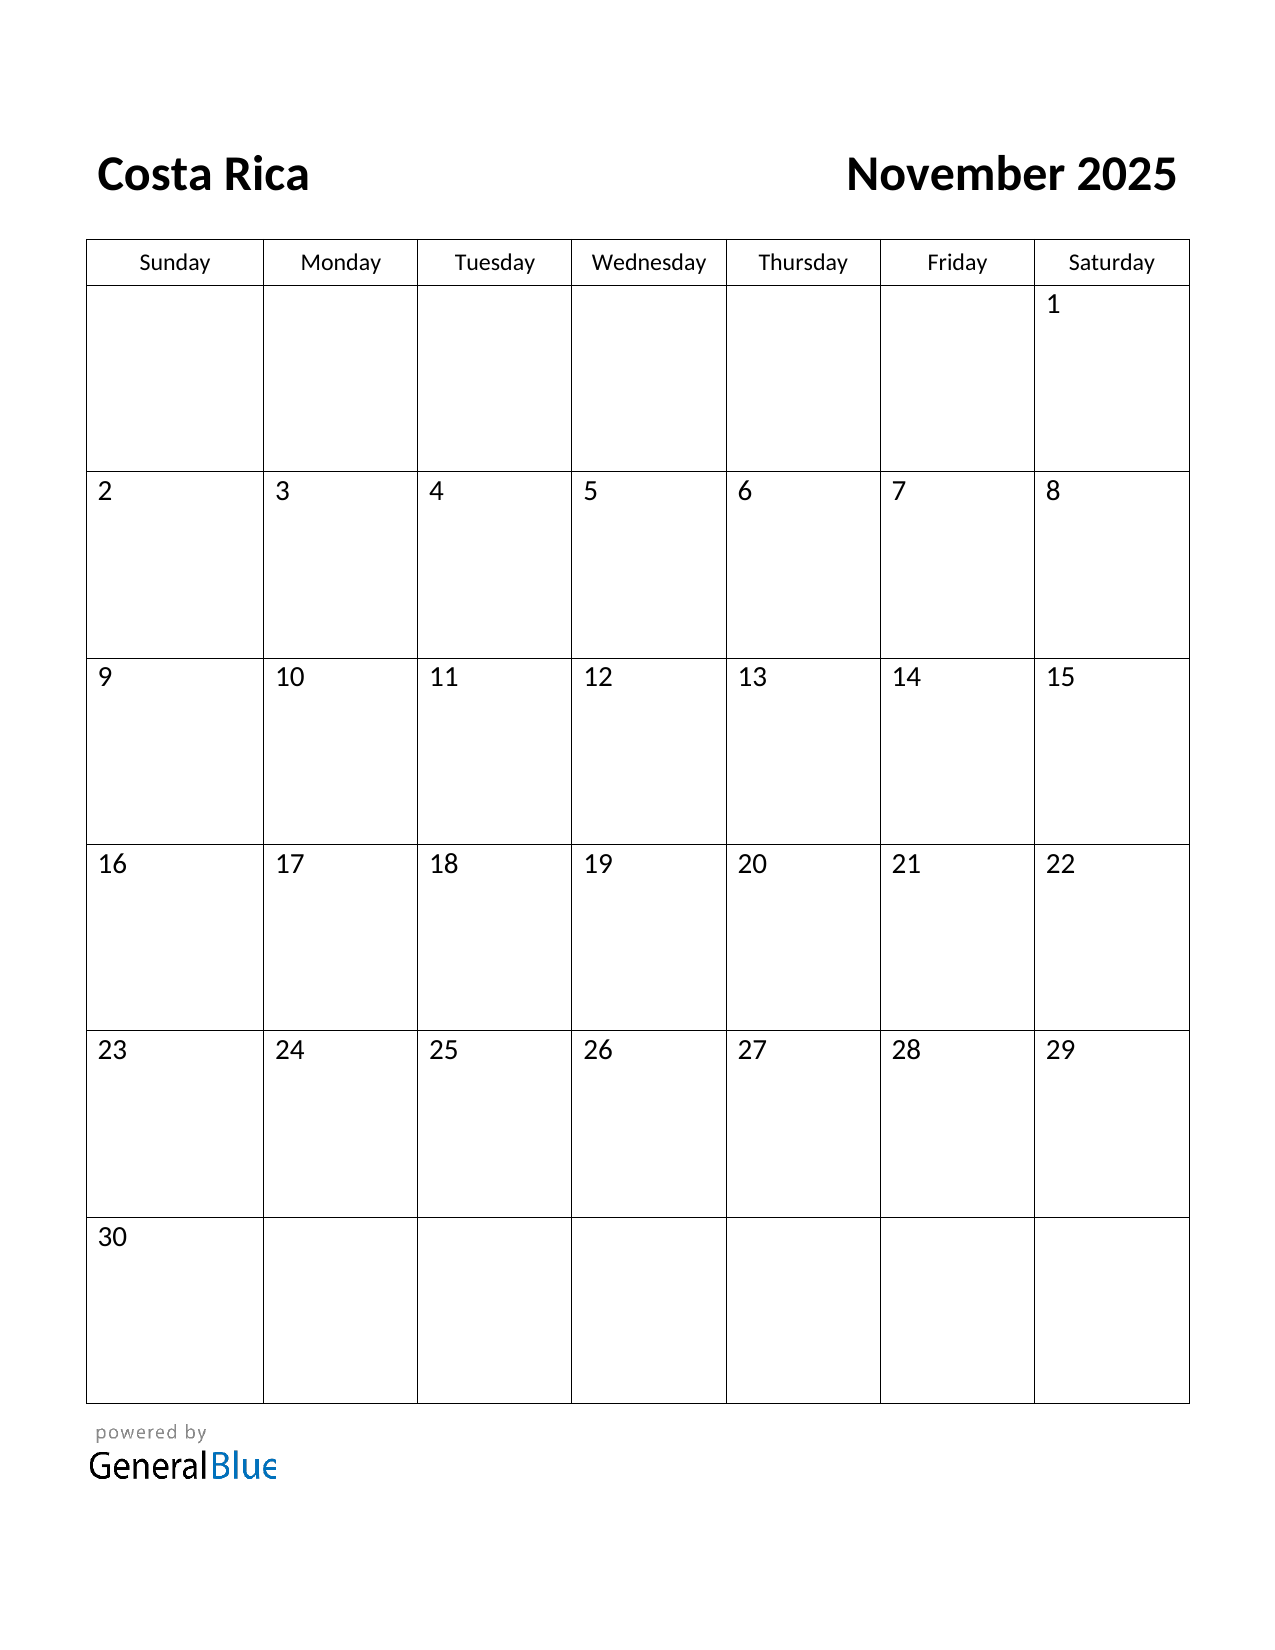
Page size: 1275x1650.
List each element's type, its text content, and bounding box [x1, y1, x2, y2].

table_cell [727, 1218, 880, 1250]
table_cell [1035, 505, 1189, 657]
table_cell 16 [87, 845, 263, 877]
table_cell 13 [727, 659, 880, 691]
table_cell [264, 1064, 417, 1217]
table_cell Tuesday [418, 240, 571, 284]
table_cell [1035, 1218, 1189, 1250]
table_cell [1035, 1250, 1189, 1403]
table_cell [727, 691, 880, 844]
table_cell [418, 691, 571, 844]
table_cell 27 [727, 1031, 880, 1064]
table_cell 8 [1035, 472, 1189, 504]
table_cell 3 [264, 472, 417, 504]
table_cell [572, 878, 726, 1030]
table_cell [881, 1064, 1034, 1217]
table_cell 9 [87, 659, 263, 691]
table_cell [87, 1250, 263, 1403]
table_cell [87, 1064, 263, 1217]
table_cell 10 [264, 659, 417, 691]
table_cell [418, 1064, 571, 1217]
table_cell [881, 878, 1034, 1030]
table_cell [572, 505, 726, 657]
table_header November 2025 [572, 105, 1189, 239]
table_cell [1035, 878, 1189, 1030]
table_cell [1035, 691, 1189, 844]
table_cell [881, 286, 1034, 318]
table_cell 12 [572, 659, 726, 691]
table_cell 30 [87, 1218, 263, 1250]
table_cell [418, 1250, 571, 1403]
table_cell Sunday [87, 240, 263, 284]
table_cell 22 [1035, 845, 1189, 877]
table_cell 5 [572, 472, 726, 504]
table_cell 21 [881, 845, 1034, 877]
table_cell 14 [881, 659, 1034, 691]
table_cell [418, 1218, 571, 1250]
table_cell Wednesday [572, 240, 726, 284]
table_cell 7 [881, 472, 1034, 504]
table_cell [264, 505, 417, 657]
table_cell [1035, 318, 1189, 471]
table_cell 28 [881, 1031, 1034, 1064]
table_cell [572, 1064, 726, 1217]
table_cell [418, 505, 571, 657]
table_cell [727, 505, 880, 657]
table_cell Saturday [1035, 240, 1189, 284]
table_cell [572, 1218, 726, 1250]
table_cell [727, 1250, 880, 1403]
table_cell 25 [418, 1031, 571, 1064]
table_cell 15 [1035, 659, 1189, 691]
table_cell [881, 1218, 1034, 1250]
table_cell [87, 878, 263, 1030]
table_cell [264, 1218, 417, 1250]
table_cell [881, 691, 1034, 844]
picture [88, 1421, 276, 1484]
table_cell 4 [418, 472, 571, 504]
table_cell [572, 318, 726, 471]
table_cell [86, 1404, 1189, 1502]
table_cell [264, 691, 417, 844]
table_cell 20 [727, 845, 880, 877]
table_cell [264, 878, 417, 1030]
table_cell [727, 878, 880, 1030]
table_cell [87, 691, 263, 844]
table_cell [418, 318, 571, 471]
table_cell [881, 318, 1034, 471]
table_cell [264, 318, 417, 471]
table_cell [727, 318, 880, 471]
table_cell [727, 286, 880, 318]
table_cell 24 [264, 1031, 417, 1064]
table_cell [727, 1064, 880, 1217]
table_cell 29 [1035, 1031, 1189, 1064]
table_header Costa Rica [86, 105, 572, 239]
table_cell [264, 1250, 417, 1403]
table_cell 23 [87, 1031, 263, 1064]
table_cell 18 [418, 845, 571, 877]
table_cell [572, 1250, 726, 1403]
table_cell [418, 286, 571, 318]
table_cell [264, 286, 417, 318]
table_cell [572, 286, 726, 318]
table_cell 2 [87, 472, 263, 504]
table_cell Monday [264, 240, 417, 284]
table_cell 11 [418, 659, 571, 691]
table_cell 1 [1035, 286, 1189, 318]
table_cell [87, 318, 263, 471]
table_cell Friday [881, 240, 1034, 284]
table_cell [87, 286, 263, 318]
table_cell 19 [572, 845, 726, 877]
table_cell 26 [572, 1031, 726, 1064]
table_cell [418, 878, 571, 1030]
table_cell [87, 505, 263, 657]
table_cell [572, 691, 726, 844]
table_cell 6 [727, 472, 880, 504]
table_cell Thursday [727, 240, 880, 284]
table_cell 17 [264, 845, 417, 877]
table_cell [1035, 1064, 1189, 1217]
table_cell [881, 1250, 1034, 1403]
table_cell [881, 505, 1034, 657]
